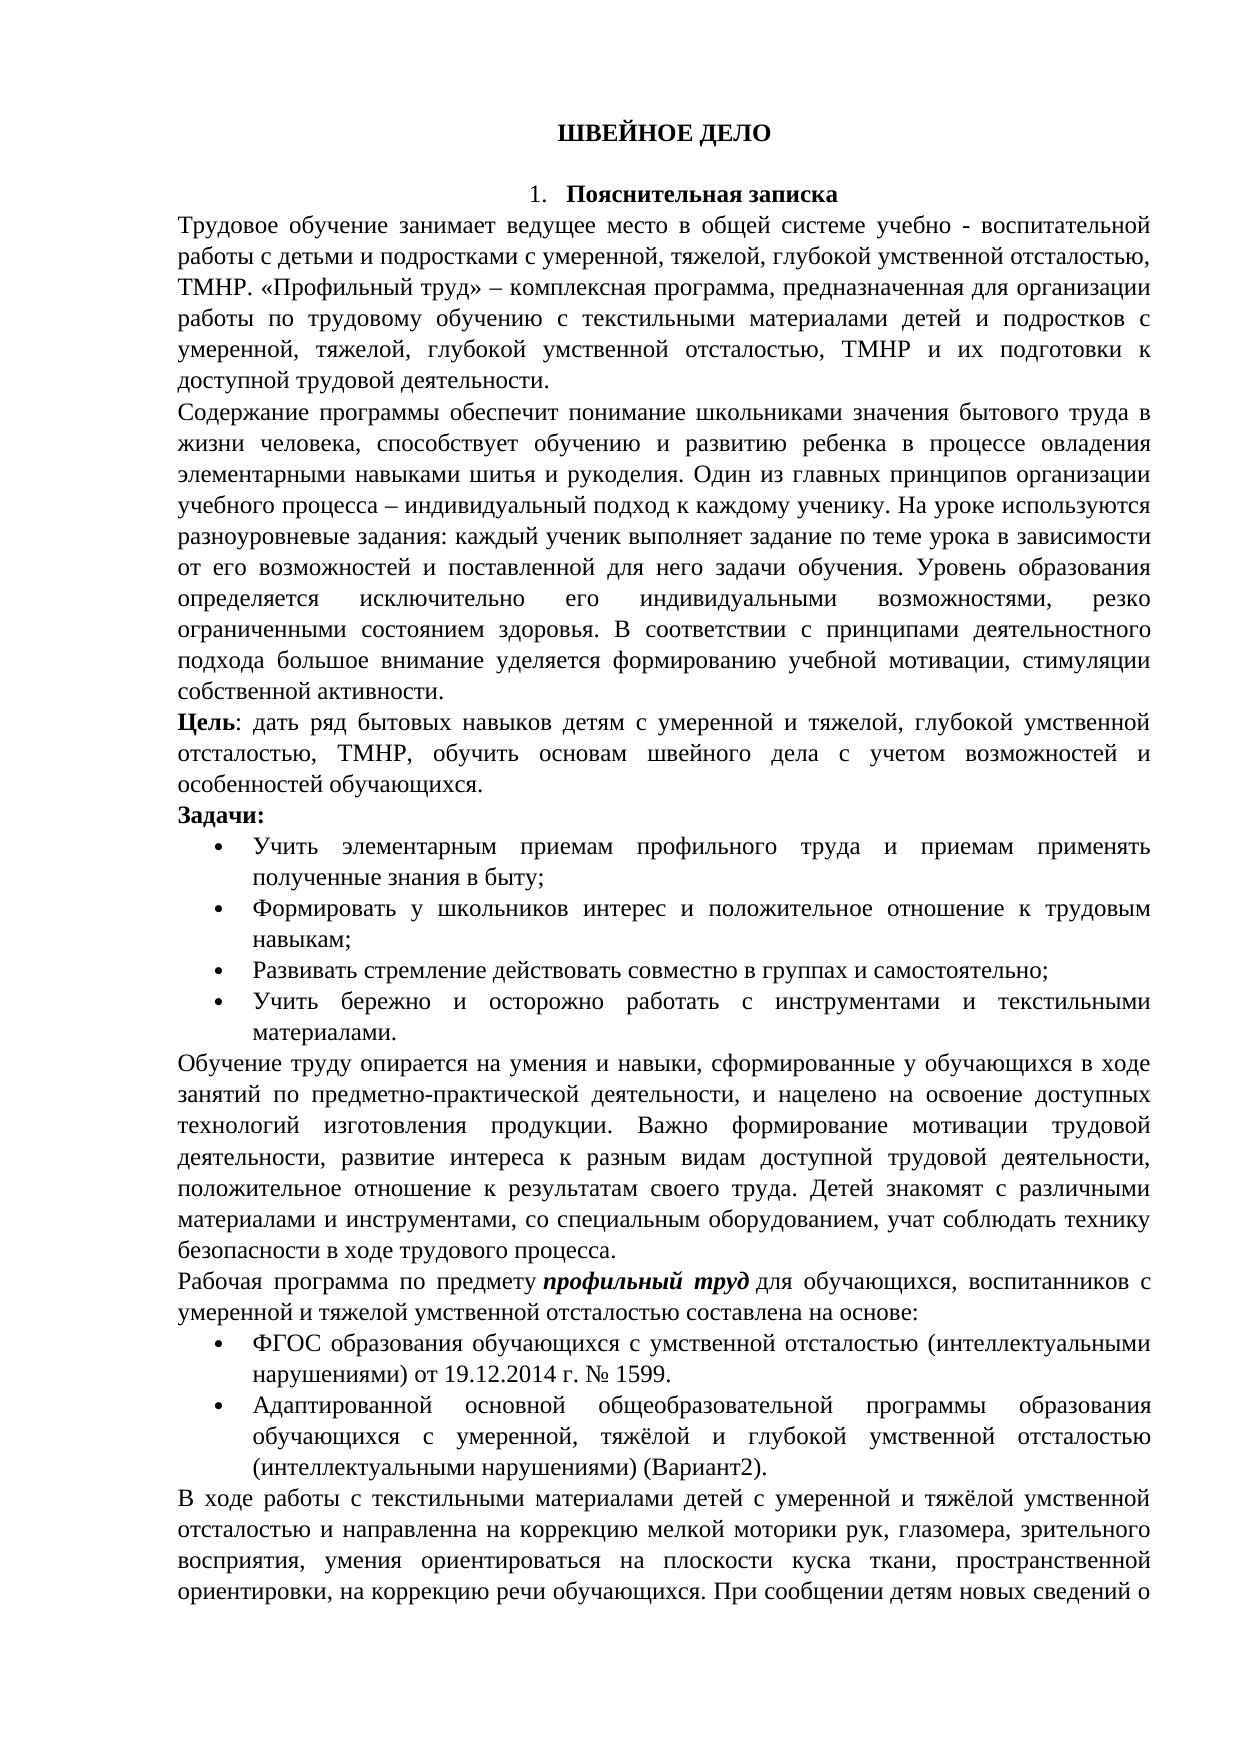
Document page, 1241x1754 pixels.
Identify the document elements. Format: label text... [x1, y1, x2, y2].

list Формировать у школьников интерес и положительное отношение к трудовым навыкам; [215, 893, 1152, 953]
list Адаптированной основной общеобразовательной программы образования обучающихся с умеренной, тяжёлой и глубокой умственной отсталостью (интеллектуальными нарушениями) (Вариант2). [215, 1390, 1152, 1481]
list Учить элементарным приемам профильного труда и приемам применять полученные знания в быту; [215, 831, 1152, 891]
list Учить бережно и осторожно работать с инструментами и текстильными материалами. [215, 986, 1152, 1046]
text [177, 1483, 1152, 1605]
text Обучение труду опирается на умения и навыки, сформированные у обучающихся в ходе занятий по предметно-практической деятельности, и нацелено на освоение доступных технологий изготовления продукции. Важно формирование мотивации трудовой деятельности, развитие интереса к разным видам доступной трудовой деятельности, положительное отношение к результатам своего труда. Детей знакомят с различными материалами и инструментами, со специальным оборудованием, учат соблюдать технику безопасности в ходе трудового процесса. [177, 1048, 1152, 1263]
list ФГОС образования обучающихся с умственной отсталостью (интеллектуальными нарушениями) от 19.12.2014 г. № 1599. [215, 1328, 1152, 1388]
text Трудовое обучение занимает ведущее место в общей системе учебно - воспитательной работы с детьми и подростками с умеренной, тяжелой, глубокой умственной отсталостью, ТМНР. «Профильный труд» – комплексная программа, предназначенная для организации работы по трудовому обучению с текстильными материалами детей и подростков с умеренной, тяжелой, глубокой умственной отсталостью, ТМНР и их подготовки к доступной трудовой деятельности. [177, 210, 1152, 394]
text Цель: дать ряд бытовых навыков детям с умеренной и тяжелой, глубокой умственной отсталостью, ТМНР, обучить основам швейного дела с учетом возможностей и особенностей обучающихся. [177, 707, 1152, 798]
list Пояснительная записка [215, 179, 1152, 208]
text Задачи: [177, 800, 1152, 829]
text ШВЕЙНОЕ ДЕЛО [177, 118, 1152, 147]
text Рабочая программа по предмету профильный труд для обучающихся, воспитанников с умеренной и тяжелой умственной отсталостью составлена на основе: [177, 1266, 1152, 1326]
text Содержание программы обеспечит понимание школьниками значения бытового труда в жизни человека, способствует обучению и развитию ребенка в процессе овладения элементарными навыками шитья и рукоделия. Один из главных принципов организации учебного процесса – индивидуальный подход к каждому ученику. На уроке используются разноуровневые задания: каждый ученик выполняет задание по теме урока в зависимости от его возможностей и поставленной для него задачи обучения. Уровень образования определяется исключительно его индивидуальными возможностями, резко ограниченными состоянием здоровья. В соответствии с принципами деятельностного подхода большое внимание уделяется формированию учебной мотивации, стимуляции собственной активности. [177, 397, 1152, 705]
list Развивать стремление действовать совместно в группах и самостоятельно; [215, 955, 1152, 984]
